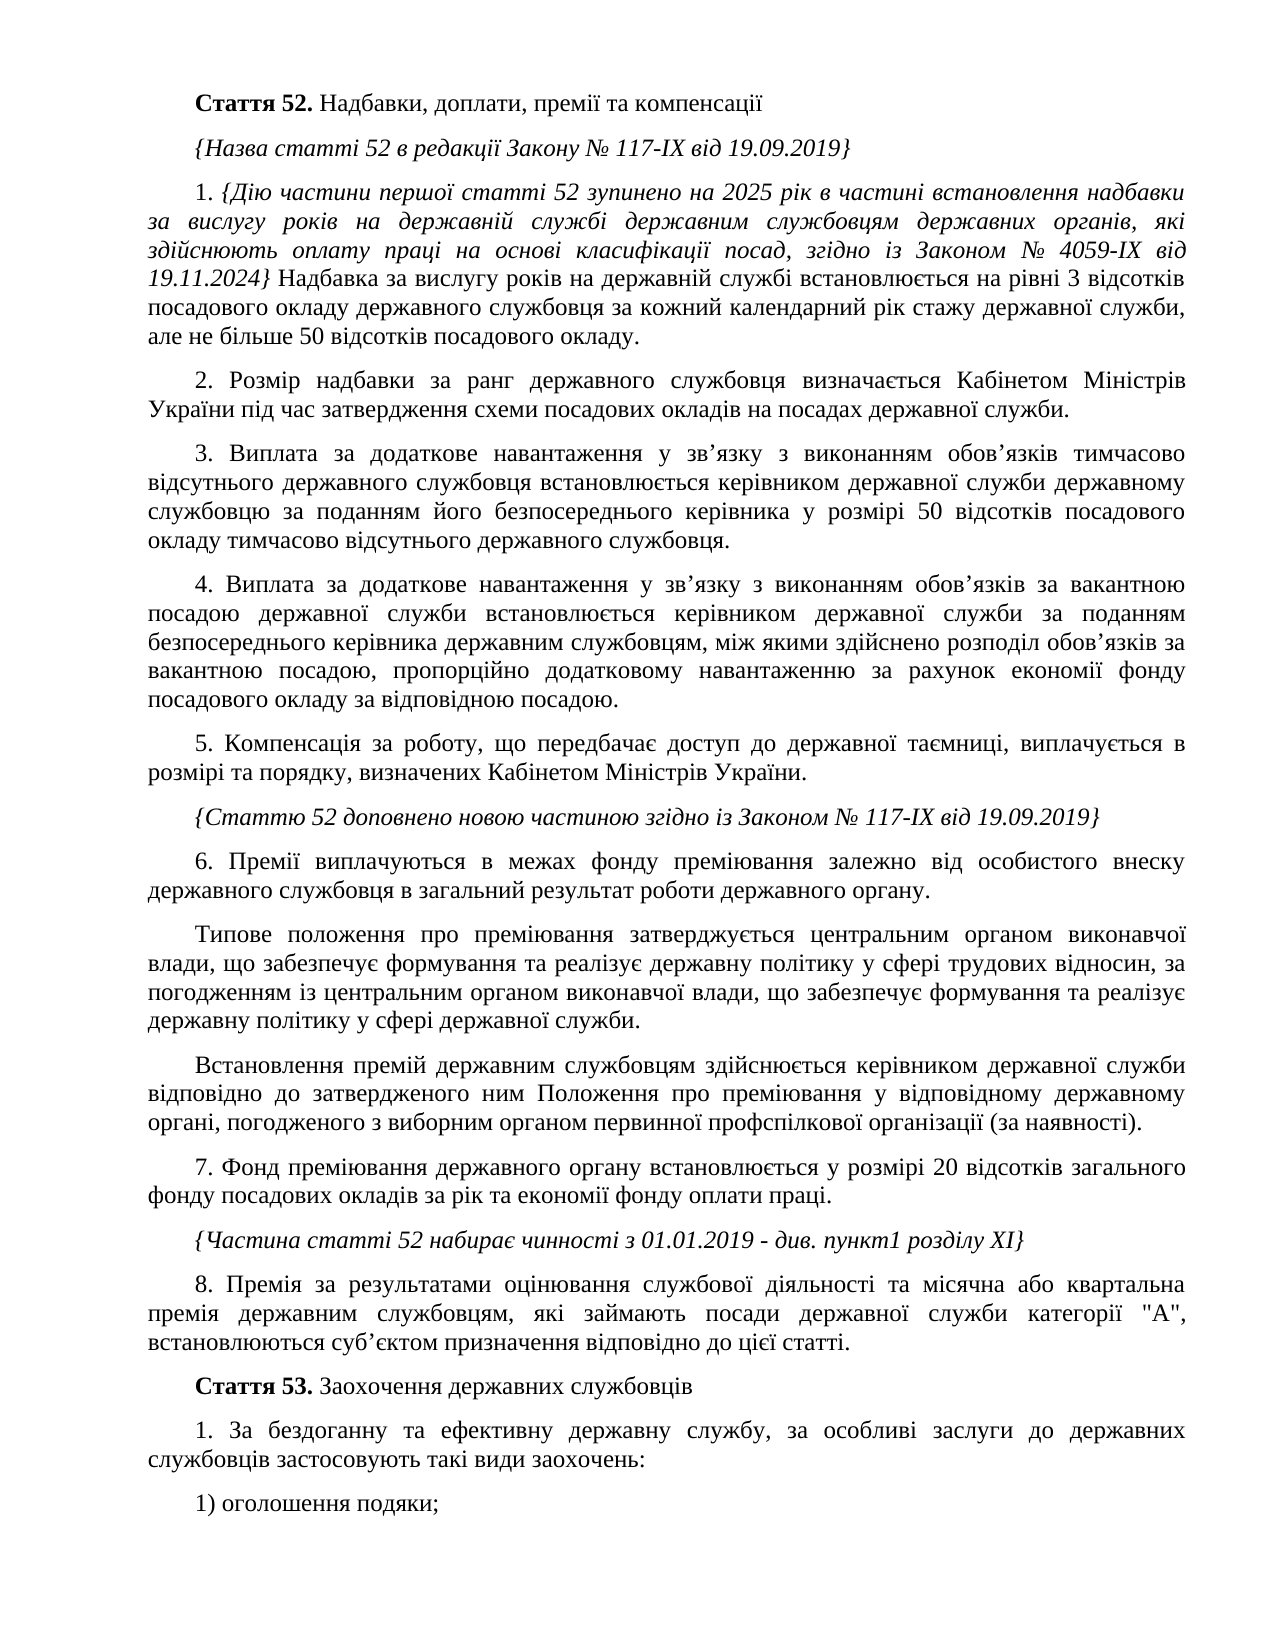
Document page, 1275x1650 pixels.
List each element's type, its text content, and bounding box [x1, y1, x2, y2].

text 6. Премії виплачуються в межах фонду преміювання залежно від особистого внеску державного службовця в загальний результат роботи державного органу. [148, 846, 1186, 903]
text Стаття 53. Заохочення державних службовців [148, 1371, 1186, 1400]
text 4. Виплата за додаткове навантаження у зв’язку з виконанням обов’язків за вакантною посадою державної служби встановлюється керівником державної служби за поданням безпосереднього керівника державним службовцям, між якими здійснено розподіл обов’язків за вакантною посадою, пропорційно додатковому навантаженню за рахунок економії фонду посадового окладу за відповідною посадою. [148, 569, 1186, 713]
text Встановлення премій державним службовцям здійснюється керівником державної служби відповідно до затвердженого ним Положення про преміювання у відповідному державному органі, погодженого з виборним органом первинної профспілкової організації (за наявності). [148, 1050, 1186, 1136]
text {Частина статті 52 набирає чинності з 01.01.2019 - див. пункт1 розділу XI} [148, 1225, 1186, 1253]
text 7. Фонд преміювання державного органу встановлюється у розмірі 20 відсотків загального фонду посадових окладів за рік та економії фонду оплати праці. [148, 1152, 1186, 1209]
text 8. Премія за результатами оцінювання службової діяльності та місячна або квартальна премія державним службовцям, які займають посади державної служби категорії "А", встановлюються суб’єктом призначення відповідно до цієї статті. [148, 1269, 1186, 1355]
text Типове положення про преміювання затверджується центральним органом виконавчої влади, що забезпечує формування та реалізує державну політику у сфері трудових відносин, за погодженням із центральним органом виконавчої влади, що забезпечує формування та реалізує державну політику у сфері державної служби. [148, 919, 1186, 1034]
text 1. {Дію частини першої статті 52 зупинено на 2025 рік в частині встановлення надбавки за вислугу років на державній службі державним службовцям державних органів, які здійснюють оплату праці на основі класифікації посад, згідно із Законом № 4059-IX від 19.11.2024} Надбавка за вислугу років на державній службі встановлюється на рівні 3 відсотків посадового окладу державного службовця за кожний календарний рік стажу державної служби, але не більше 50 відсотків посадового окладу. [148, 177, 1186, 350]
text 1) оголошення подяки; [148, 1488, 1186, 1517]
text {Назва статті 52 в редакції Закону № 117-IX від 19.09.2019} [148, 133, 1186, 162]
text 5. Компенсація за роботу, що передбачає доступ до державної таємниці, виплачується в розмірі та порядку, визначених Кабінетом Міністрів України. [148, 728, 1186, 786]
text 3. Виплата за додаткове навантаження у зв’язку з виконанням обов’язків тимчасово відсутнього державного службовця встановлюється керівником державної служби державному службовцю за поданням його безпосереднього керівника у розмірі 50 відсотків посадового окладу тимчасово відсутнього державного службовця. [148, 438, 1186, 553]
text Стаття 52. Надбавки, доплати, премії та компенсації [148, 88, 1186, 117]
text 2. Розмір надбавки за ранг державного службовця визначається Кабінетом Міністрів України під час затвердження схеми посадових окладів на посадах державної служби. [148, 365, 1186, 423]
text {Статтю 52 доповнено новою частиною згідно із Законом № 117-IX від 19.09.2019} [148, 802, 1186, 830]
text 1. За бездоганну та ефективну державну службу, за особливі заслуги до державних службовців застосовують такі види заохочень: [148, 1415, 1186, 1473]
